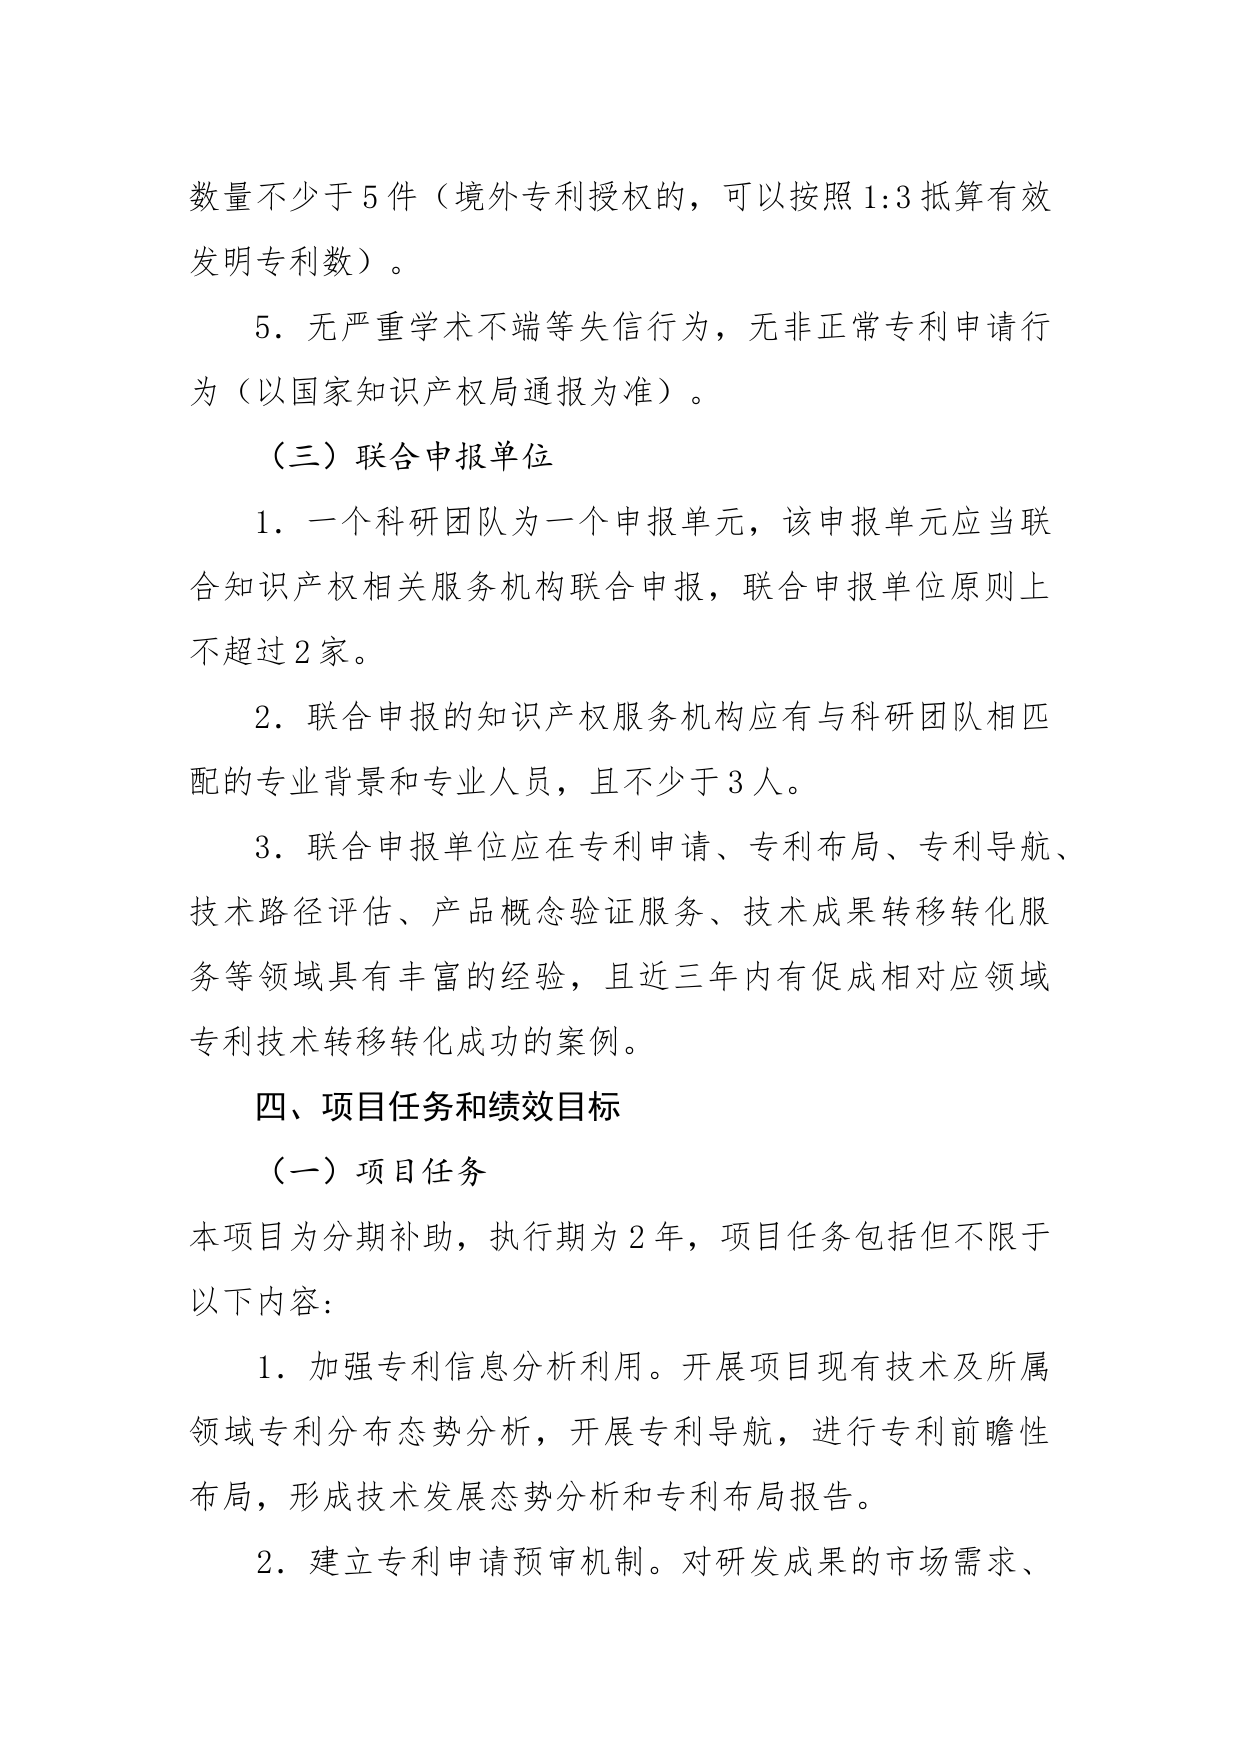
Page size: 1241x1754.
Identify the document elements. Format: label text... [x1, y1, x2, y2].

text 3．联合申报单位应在专利申请、专利布局、专利导航、技术路径评估、产品概念验证服务、技术成果转移转化服务等领域具有丰富的经验，且近三年内有促成相对应领域专利技术转移转化成功的案例。 [187, 812, 1053, 1072]
list 项目任务 [187, 1137, 1053, 1202]
text 本项目为分期补助，执行期为2年，项目任务包括但不限于以下内容: [187, 1202, 1053, 1332]
text 1．一个科研团队为一个申报单元，该申报单元应当联合知识产权相关服务机构联合申报，联合申报单位原则上不超过2家。 [187, 487, 1053, 682]
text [187, 1527, 1053, 1592]
text 四、项目任务和绩效目标 [187, 1072, 1053, 1137]
text 5．无严重学术不端等失信行为，无非正常专利申请行为（以国家知识产权局通报为准）。 [187, 292, 1053, 422]
text 2．联合申报的知识产权服务机构应有与科研团队相匹配的专业背景和专业人员，且不少于3人。 [187, 682, 1053, 812]
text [187, 162, 1053, 292]
text 1．加强专利信息分析利用。开展项目现有技术及所属领域专利分布态势分析，开展专利导航，进行专利前瞻性布局，形成技术发展态势分析和专利布局报告。 [187, 1332, 1053, 1527]
text （三）联合申报单位 [187, 422, 1053, 487]
